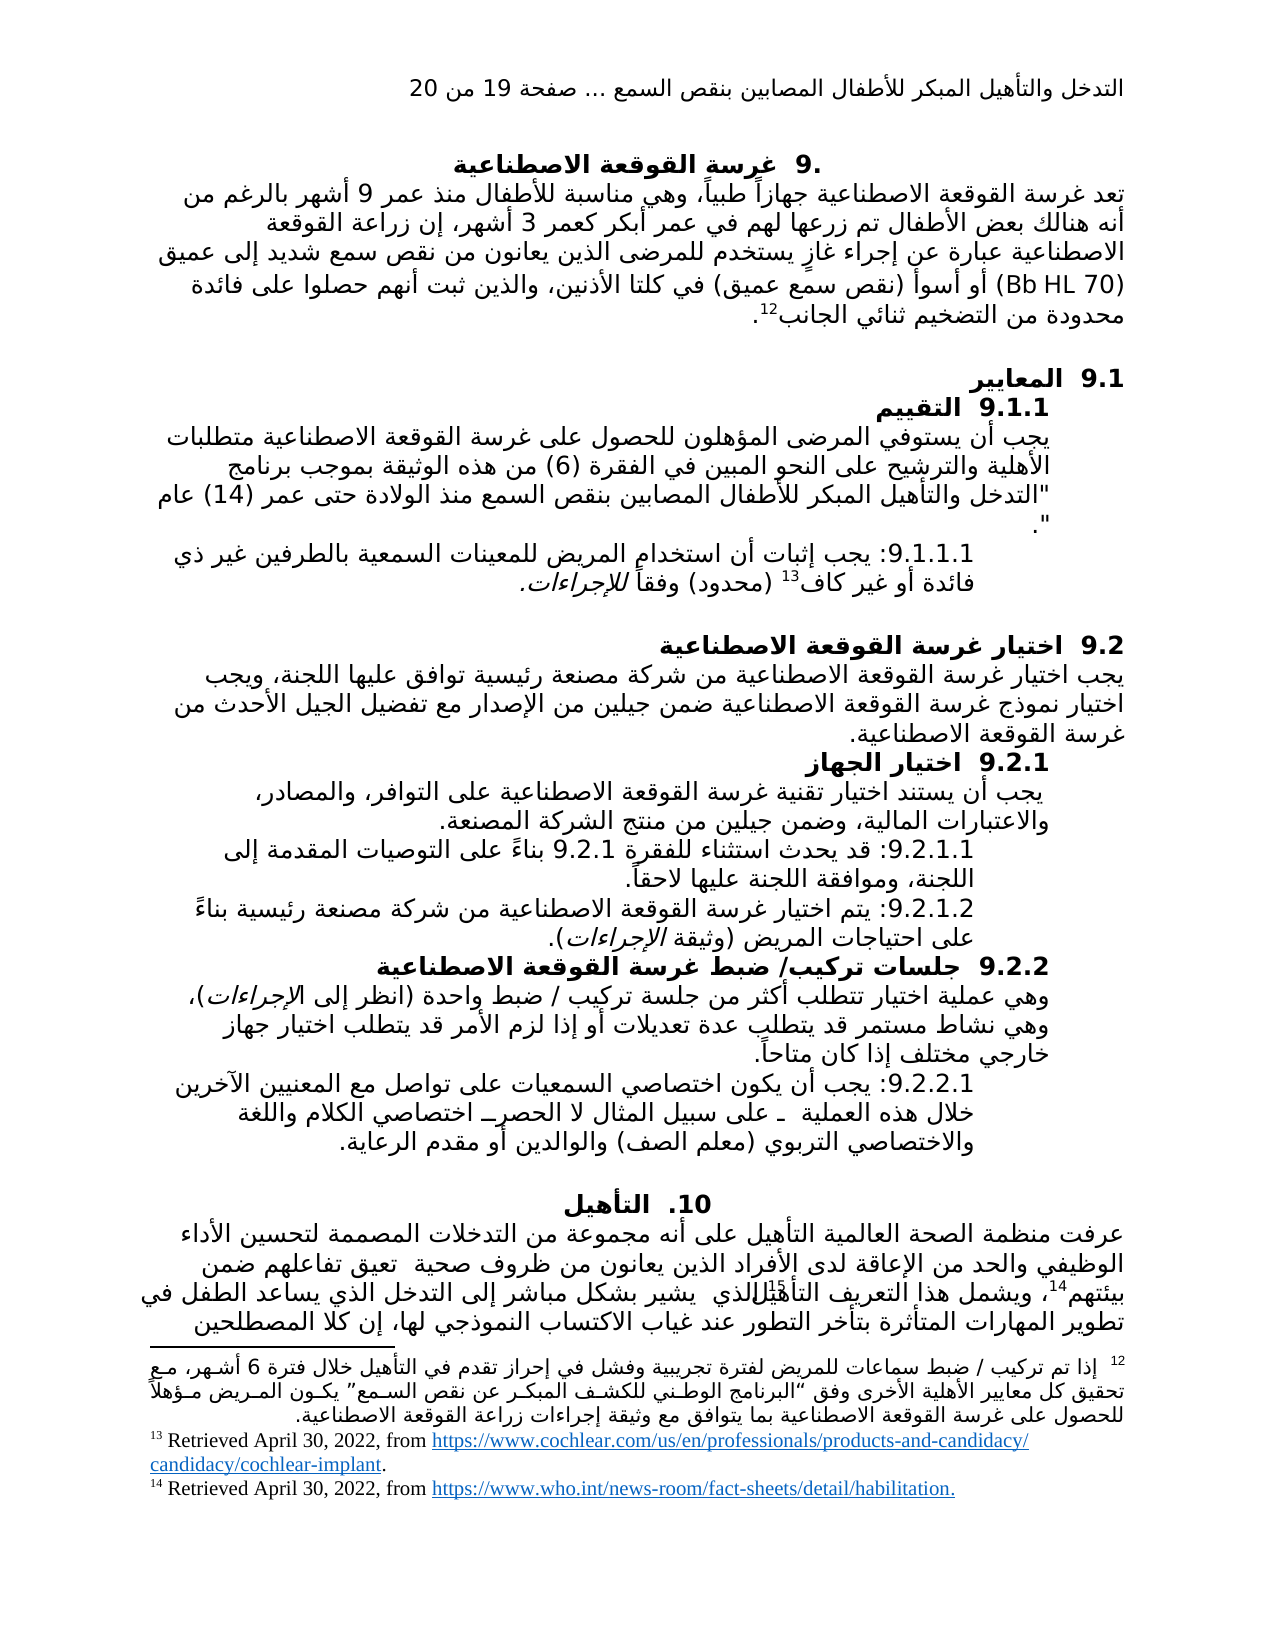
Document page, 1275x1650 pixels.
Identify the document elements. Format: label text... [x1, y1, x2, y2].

text يجب اختيار غرسة القوقعة الاصطناعية من شركة مصنعة رئيسية توافق عليها اللجنة، ويجب اختيار نموذج غرسة القوقعة الاصطناعية ضمن جيلين من الإصدار مع تفضيل الجيل الأحدث من غرسة القوقعة الاصطناعية. [150, 661, 1125, 748]
text 9.2.2.1: يجب أن يكون اختصاصي السمعيات على تواصل مع المعنيين الآخرين خلال هذه العملية ـ على سبيل المثال لا الحصرــ اختصاصي الكلام واللغة والاختصاصي التربوي (معلم الصف) والوالدين أو مقدم الرعاية. [150, 1069, 975, 1156]
text 10. التأهيل [150, 1190, 1125, 1219]
text 9.2 اختيار غرسة القوقعة الاصطناعية [150, 631, 1125, 661]
text تعد غرسة القوقعة الاصطناعية جهازاً طبياً، وهي مناسبة للأطفال منذ عمر 9 أشهر بالرغم من أنه هنالك بعض الأطفال تم زرعها لهم في عمر أبكر كعمر 3 أشهر، إن زراعة القوقعة الاصطناعية عبارة عن إجراء غازٍ يستخدم للمرضى الذين يعانون من نقص سمع شديد إلى عميق (70 Bb HL) أو أسوأ (نقص سمع عميق) في كلتا الأذنين، والذين ثبت أنهم حصلوا على فائدة محدودة من التضخيم ثنائي الجانب. [150, 179, 1125, 330]
text 9.2.1.2: يتم اختيار غرسة القوقعة الاصطناعية من شركة مصنعة رئيسية بناءً على احتياجات المريض (وثيقة الإجراءات). [150, 894, 975, 952]
text 9.1.1 التقييم [150, 393, 1125, 422]
text وهي عملية اختيار تتطلب أكثر من جلسة تركيب / ضبط واحدة (انظر إلى الإجراءات)، وهي نشاط مستمر قد يتطلب عدة تعديلات أو إذا لزم الأمر قد يتطلب اختيار جهاز خارجي مختلف إذا كان متاحاً. [150, 981, 1050, 1069]
text 9.2.2 جلسات تركيب/ ضبط غرسة القوقعة الاصطناعية [150, 952, 1125, 981]
text 9.2.1.1: قد يحدث استثناء للفقرة 9.2.1 بناءً على التوصيات المقدمة إلى اللجنة، وموافقة اللجنة عليها لاحقاً. [150, 836, 975, 894]
text 9.2.1 اختيار الجهاز [150, 748, 1125, 777]
text يجب أن يستند اختيار تقنية غرسة القوقعة الاصطناعية على التوافر، والمصادر، والاعتبارات المالية، وضمن جيلين من منتج الشركة المصنعة. [150, 777, 1050, 836]
text 9.1.1.1: يجب إثبات أن استخدام المريض للمعينات السمعية بالطرفين غير ذي فائدة أو غير كاف (محدود) وفقاً للإجراءات. [150, 539, 975, 597]
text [150, 1219, 1125, 1336]
text .9 غرسة القوقعة الاصطناعية [150, 150, 1125, 179]
text 9.1 المعايير [150, 364, 1125, 393]
text يجب أن يستوفي المرضى المؤهلون للحصول على غرسة القوقعة الاصطناعية متطلبات الأهلية والترشيح على النحو المبين في الفقرة (6) من هذه الوثيقة بموجب برنامج "التدخل والتأهيل المبكر للأطفال المصابين بنقص السمع منذ الولادة حتى عمر (14) عام ". [150, 422, 1051, 539]
